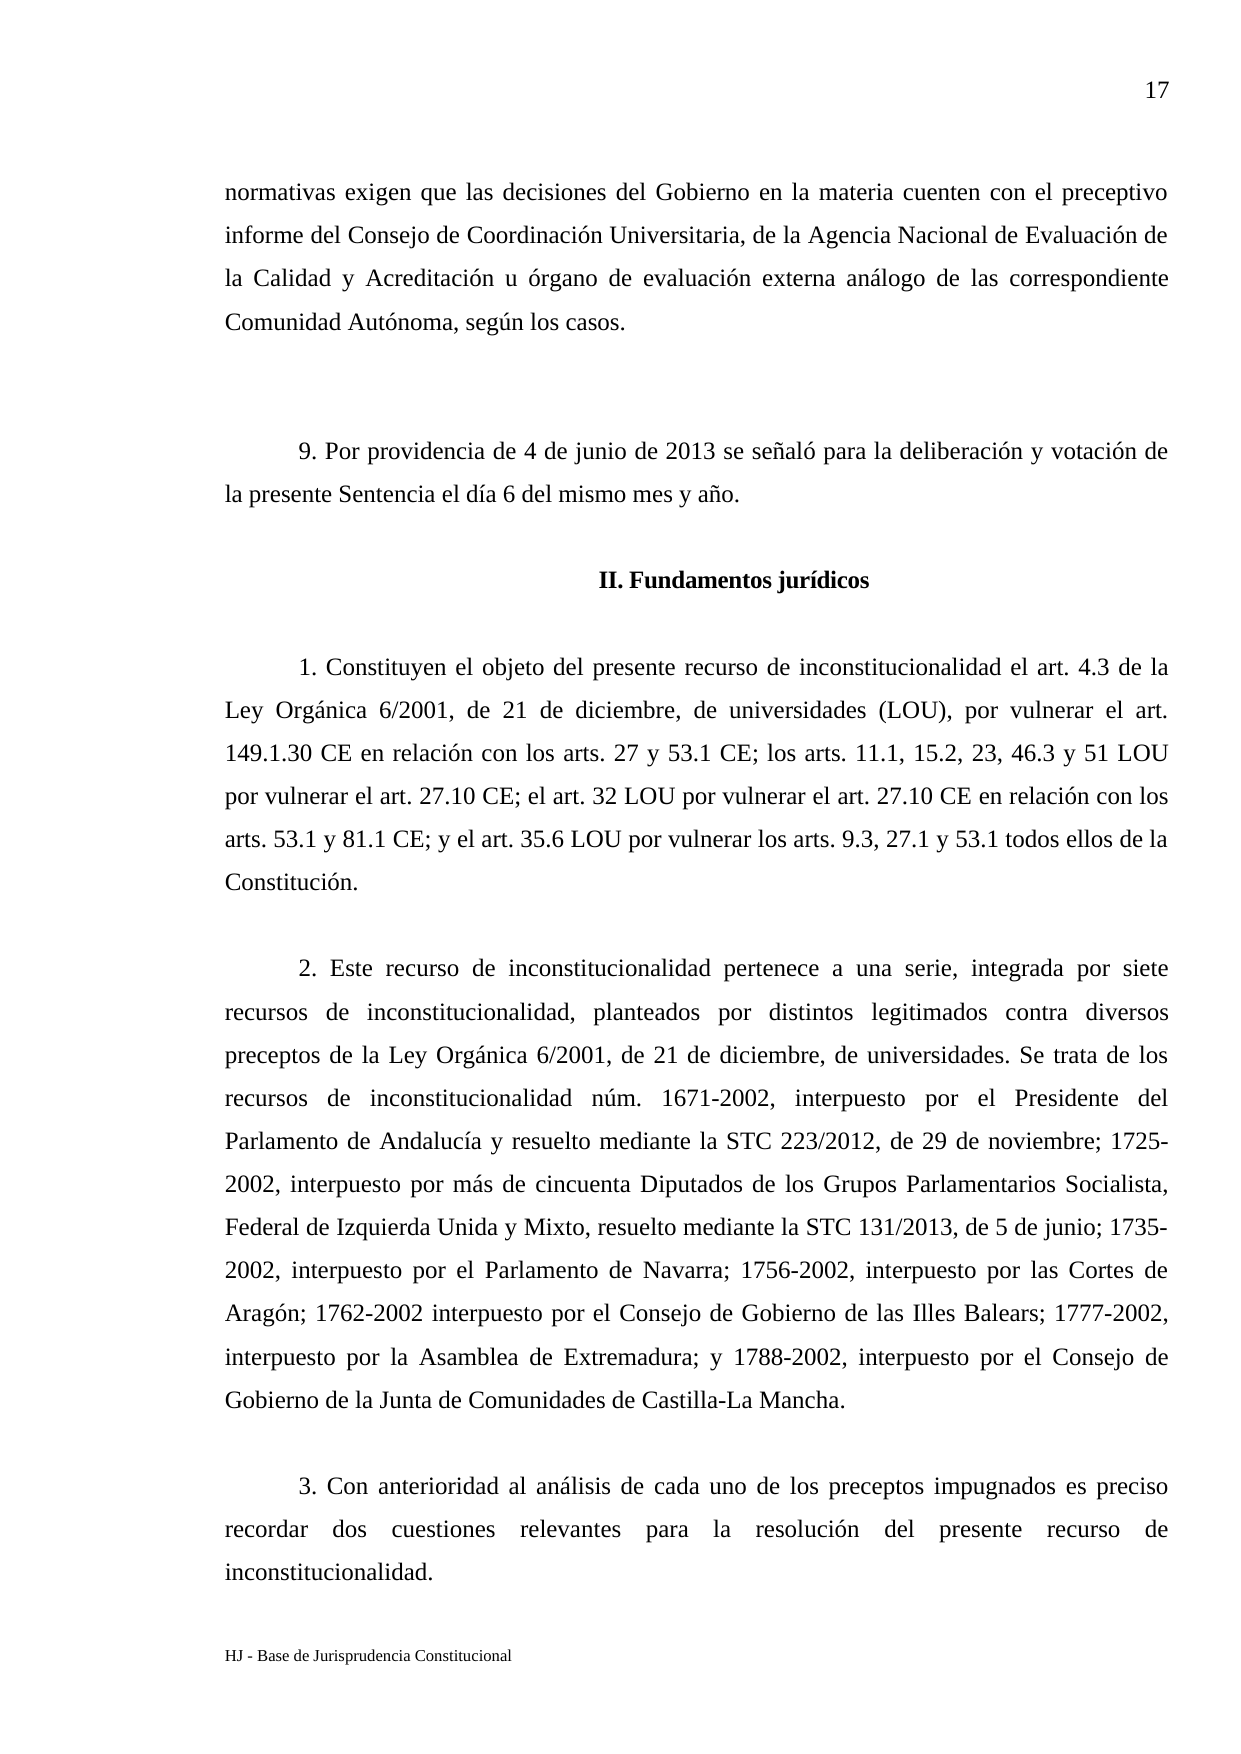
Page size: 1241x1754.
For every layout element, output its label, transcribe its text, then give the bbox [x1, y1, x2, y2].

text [224, 177, 1169, 335]
text 9. Por providencia de 4 de junio de 2013 se señaló para la deliberación y votación de la presente Sentencia el día 6 del mismo mes y año. [224, 436, 1169, 508]
text 1. Constituyen el objeto del presente recurso de inconstitucionalidad el art. 4.3 de la Ley Orgánica 6/2001, de 21 de diciembre, de universidades (LOU), por vulnerar el art. 149.1.30 CE en relación con los arts. 27 y 53.1 CE; los arts. 11.1, 15.2, 23, 46.3 y 51 LOU por vulnerar el art. 27.10 CE; el art. 32 LOU por vulnerar el art. 27.10 CE en relación con los arts. 53.1 y 81.1 CE; y el art. 35.6 LOU por vulnerar los arts. 9.3, 27.1 y 53.1 todos ellos de la Constitución. [224, 652, 1169, 896]
text 2. Este recurso de inconstitucionalidad pertenece a una serie, integrada por siete recursos de inconstitucionalidad, planteados por distintos legitimados contra diversos preceptos de la Ley Orgánica 6/2001, de 21 de diciembre, de universidades. Se trata de los recursos de inconstitucionalidad núm. 1671-2002, interpuesto por el Presidente del Parlamento de Andalucía y resuelto mediante la STC 223/2012, de 29 de noviembre; 1725-2002, interpuesto por más de cincuenta Diputados de los Grupos Parlamentarios Socialista, Federal de Izquierda Unida y Mixto, resuelto mediante la STC 131/2013, de 5 de junio; 1735-2002, interpuesto por el Parlamento de Navarra; 1756-2002, interpuesto por las Cortes de Aragón; 1762-2002 interpuesto por el Consejo de Gobierno de las Illes Balears; 1777-2002, interpuesto por la Asamblea de Extremadura; y 1788-2002, interpuesto por el Consejo de Gobierno de la Junta de Comunidades de Castilla-La Mancha. [224, 953, 1169, 1413]
text 3. Con anterioridad al análisis de cada uno de los preceptos impugnados es preciso recordar dos cuestiones relevantes para la resolución del presente recurso de inconstitucionalidad. [224, 1471, 1169, 1586]
subtitle II. Fundamentos jurídicos [224, 565, 1169, 594]
